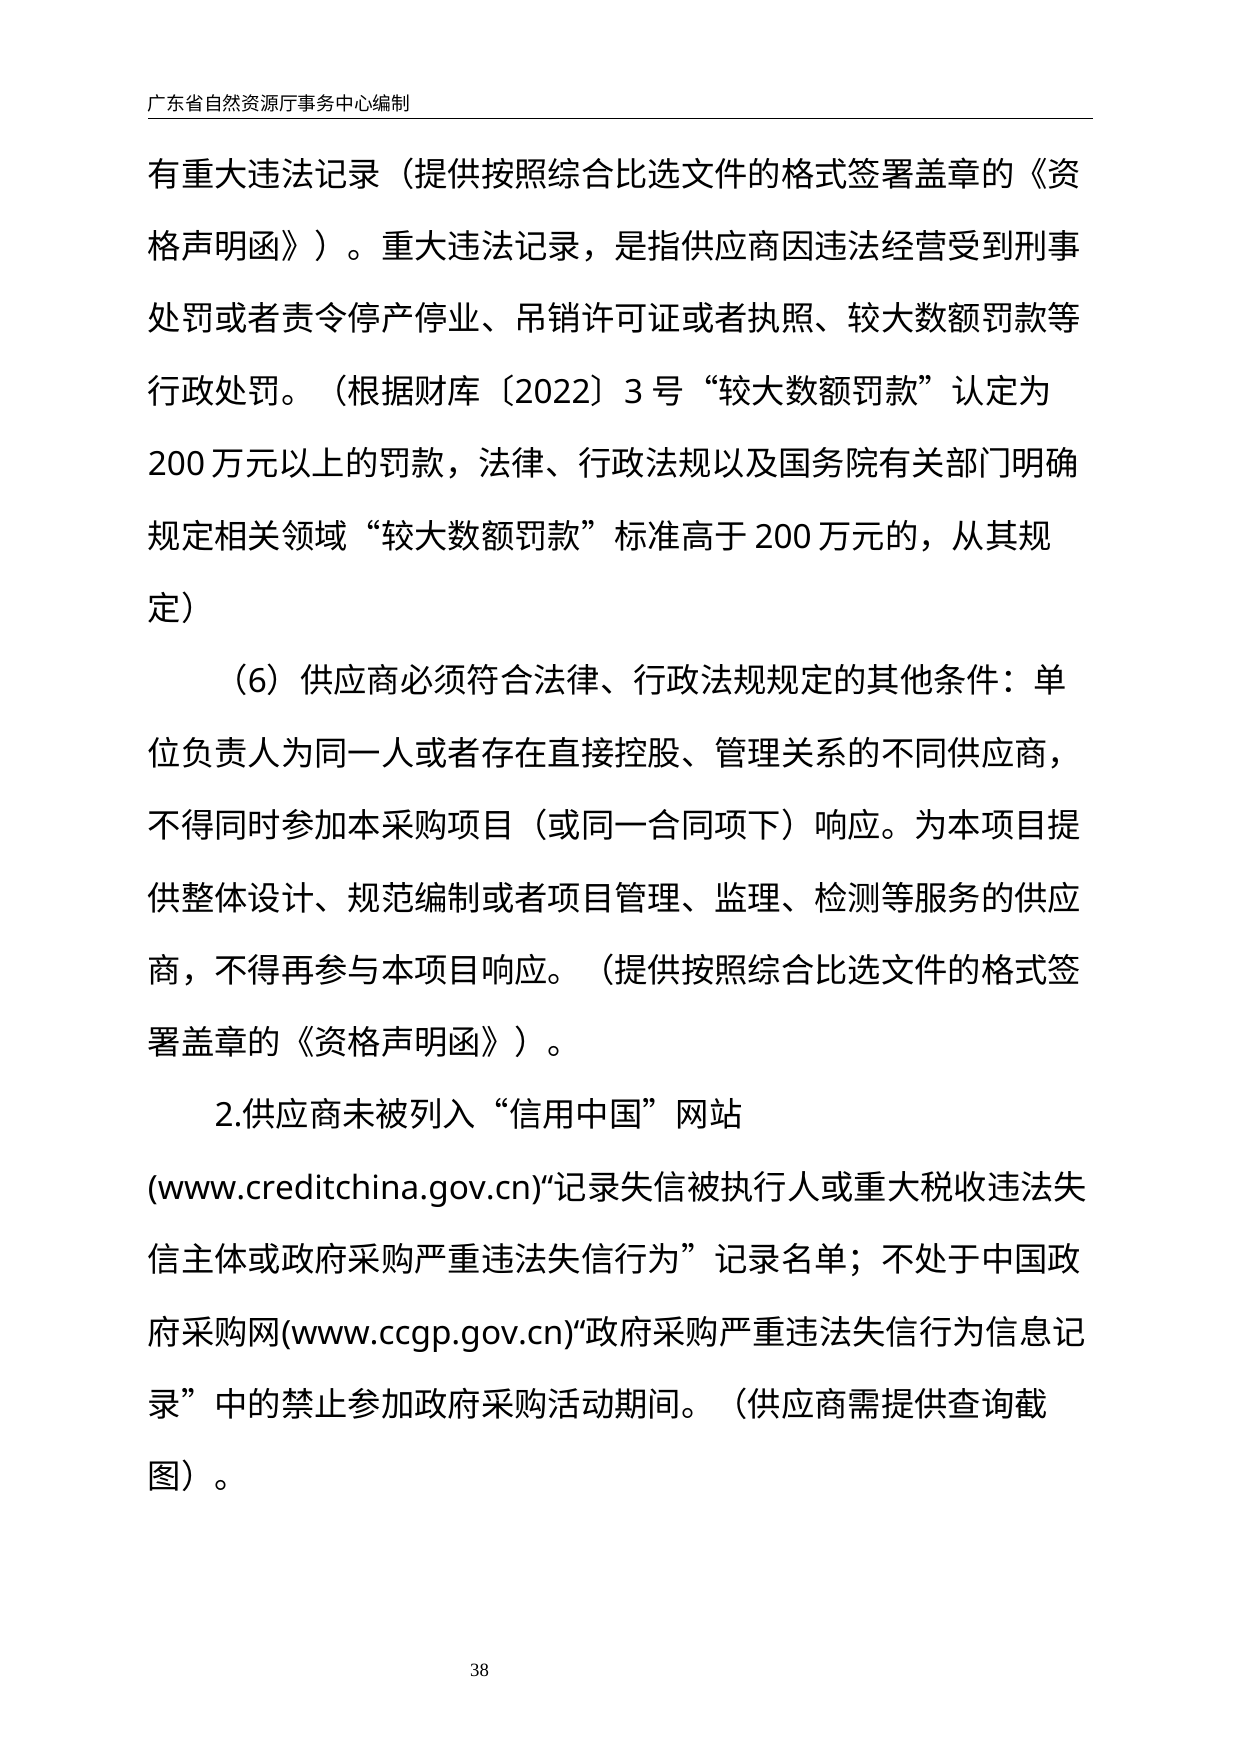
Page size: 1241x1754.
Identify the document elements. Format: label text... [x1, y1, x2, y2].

text 2.供应商未被列入“信用中国”网站(www.creditchina.gov.cn)“记录失信被执行人或重大税收违法失信主体或政府采购严重违法失信行为”记录名单；不处于中国政府采购网(www.ccgp.gov.cn)“政府采购严重违法失信行为信息记录”中的禁止参加政府采购活动期间。（供应商需提供查询截图）。 [148, 1088, 1093, 1498]
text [148, 148, 1093, 630]
text （6）供应商必须符合法律、行政法规规定的其他条件：单位负责人为同一人或者存在直接控股、管理关系的不同供应商，不得同时参加本采购项目（或同一合同项下）响应。为本项目提供整体设计、规范编制或者项目管理、监理、检测等服务的供应商，不得再参与本项目响应。（提供按照综合比选文件的格式签署盖章的《资格声明函》）。 [148, 654, 1093, 1064]
